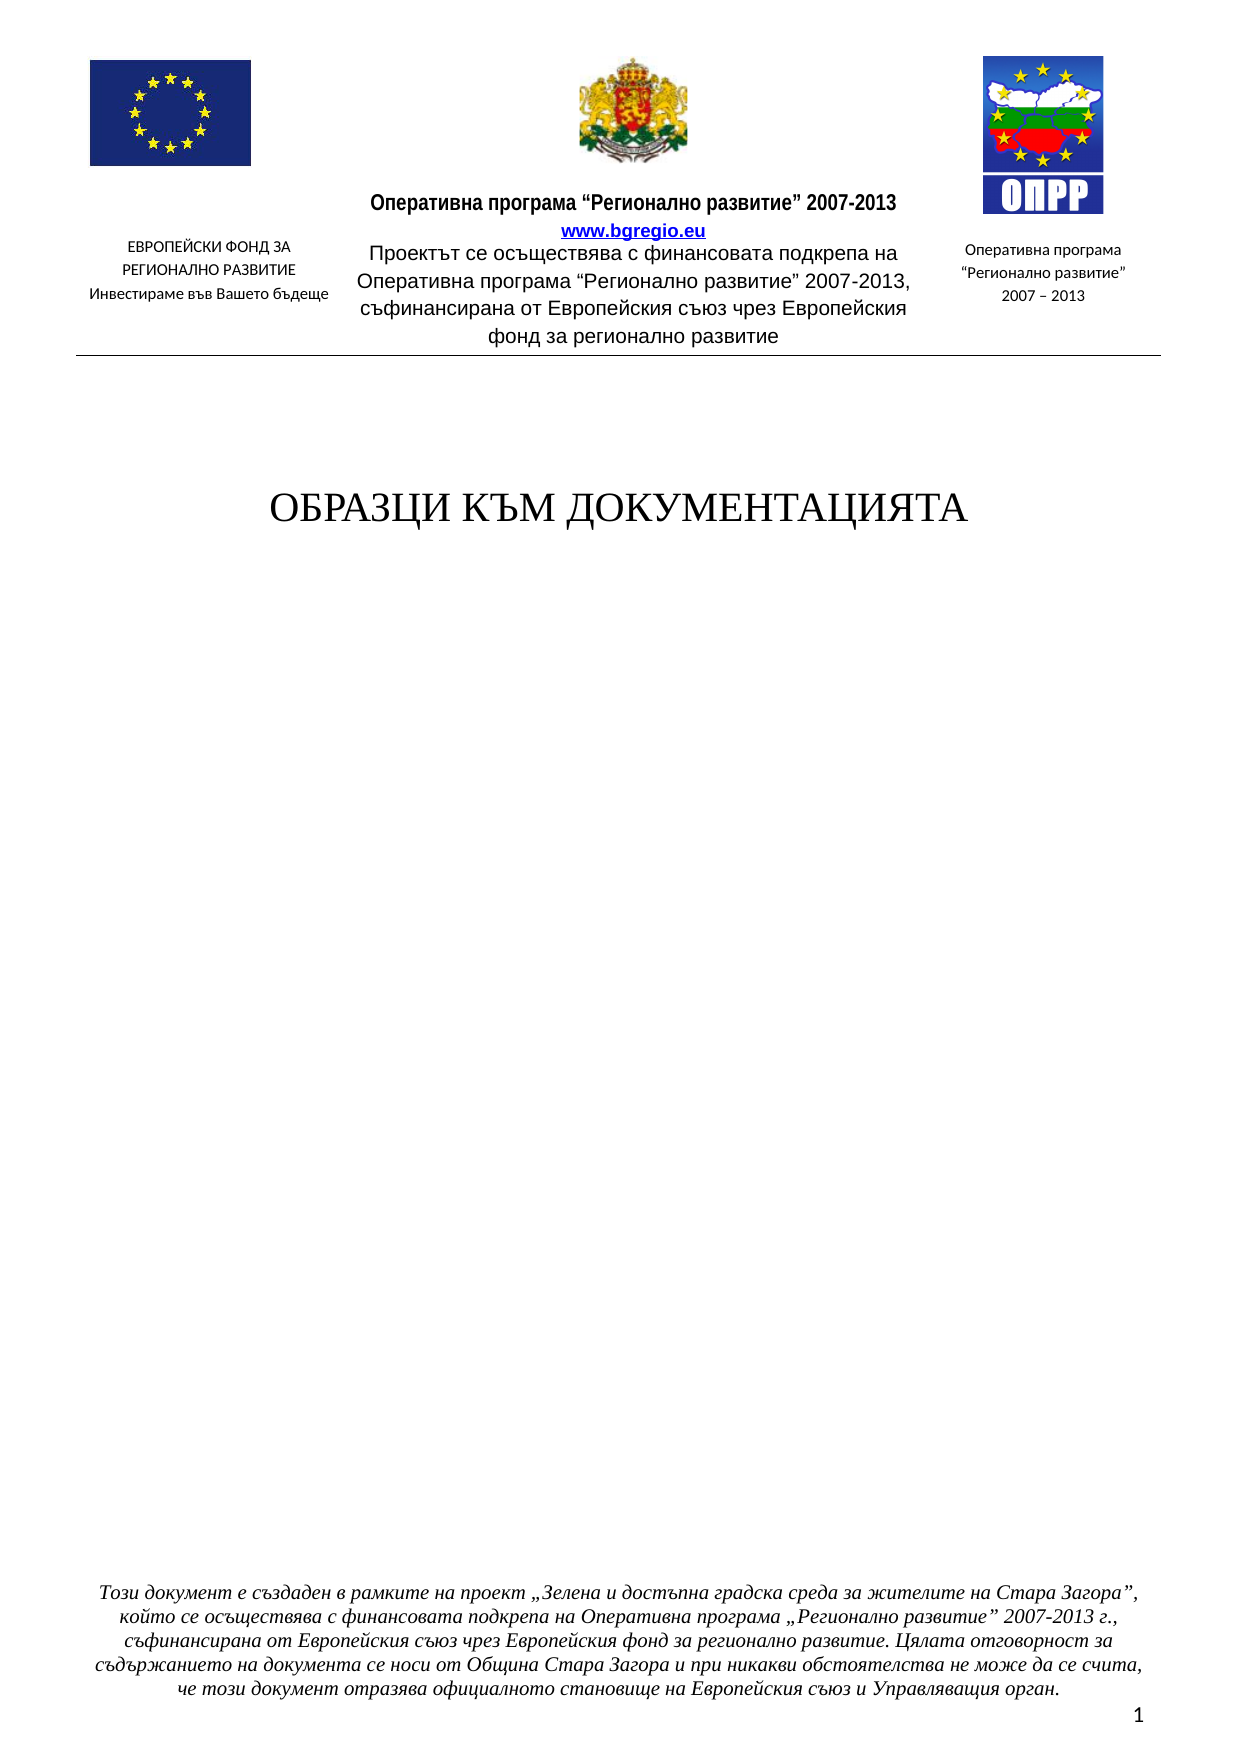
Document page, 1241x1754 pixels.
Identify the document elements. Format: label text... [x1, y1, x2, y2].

picture [579, 56, 688, 164]
picture [983, 56, 1104, 214]
text ОБРАЗЦИ КЪМ ДОКУМЕНТАЦИЯТА [94, 482, 1144, 530]
